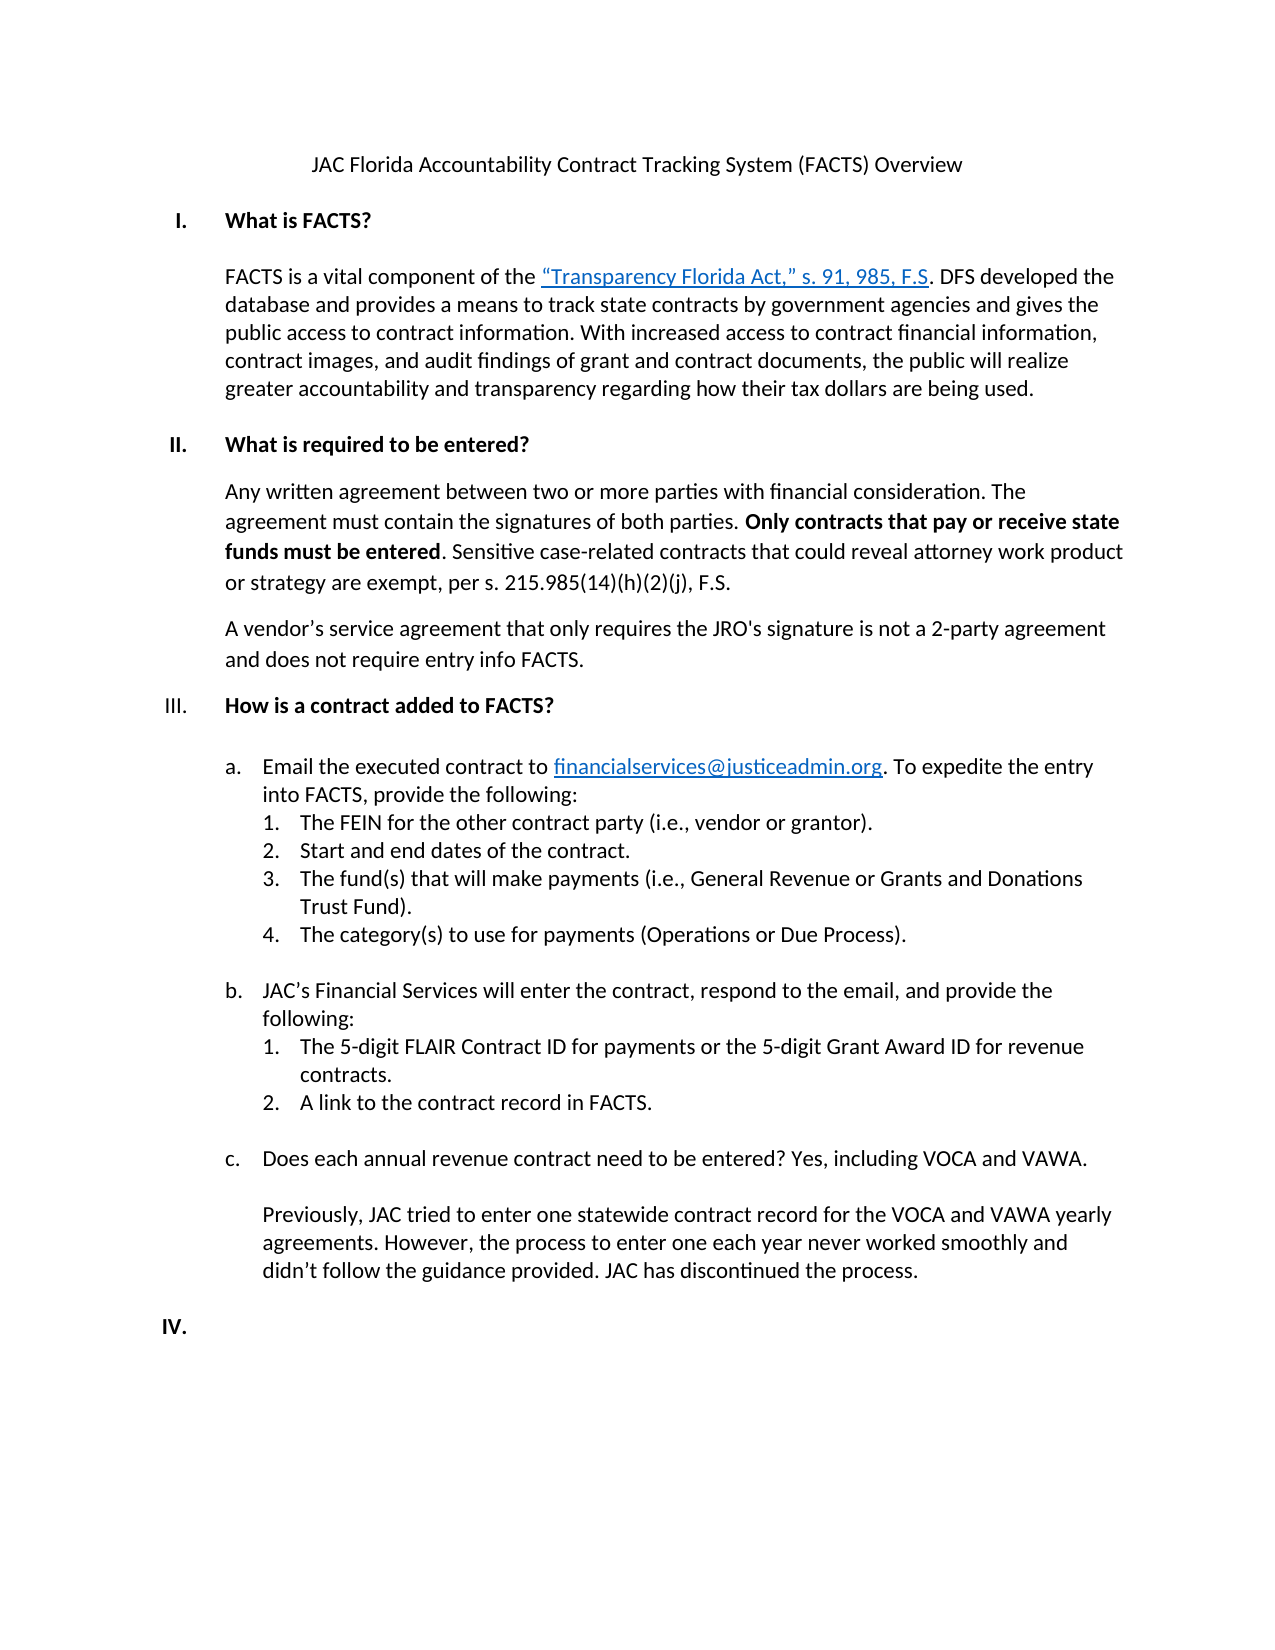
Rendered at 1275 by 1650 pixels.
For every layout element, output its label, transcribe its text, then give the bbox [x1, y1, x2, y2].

text JAC Florida Accountability Contract Tracking System (FACTS) Overview [150, 150, 1125, 178]
list What is FACTS? [187, 206, 1125, 234]
list The FEIN for the other contract party (i.e., vendor or grantor). [262, 808, 1125, 836]
list Start and end dates of the contract. [262, 836, 1125, 864]
list The category(s) to use for payments (Operations or Due Process). [262, 920, 1125, 948]
text Any written agreement between two or more parties with financial consideration. The agreement must contain the signatures of both parties. Only contracts that pay or receive state funds must be entered. Sensitive case-related contracts that could reveal attorney work product or strategy are exempt, per s. 215.985(14)(h)(2)(j), F.S. [225, 477, 1125, 596]
list A link to the contract record in FACTS. [262, 1088, 1125, 1116]
list JAC’s Financial Services will enter the contract, respond to the email, and provide the following: [225, 976, 1125, 1032]
list What is required to be entered? [187, 430, 1125, 458]
text Previously, JAC tried to enter one statewide contract record for the VOCA and VAWA yearly agreements. However, the process to enter one each year never worked smoothly and didn’t follow the guidance provided. JAC has discontinued the process. [262, 1200, 1125, 1284]
list Does each annual revenue contract need to be entered? Yes, including VOCA and VAWA. [225, 1144, 1125, 1172]
text A vendor’s service agreement that only requires the JRO's signature is not a 2-party agreement and does not require entry info FACTS. [225, 614, 1125, 673]
list The 5-digit FLAIR Contract ID for payments or the 5-digit Grant Award ID for revenue contracts. [262, 1032, 1125, 1088]
list The fund(s) that will make payments (i.e., General Revenue or Grants and Donations Trust Fund). [262, 864, 1125, 920]
list How is a contract added to FACTS? [187, 692, 1125, 720]
list Email the executed contract to financialservices@justiceadmin.org. To expedite the entry into FACTS, provide the following: [225, 752, 1125, 808]
text FACTS is a vital component of the “Transparency Florida Act,” s. 91, 985, F.S. DFS developed the database and provides a means to track state contracts by government agencies and gives the public access to contract information. With increased access to contract financial information, contract images, and audit findings of grant and contract documents, the public will realize greater accountability and transparency regarding how their tax dollars are being used. [225, 262, 1125, 402]
